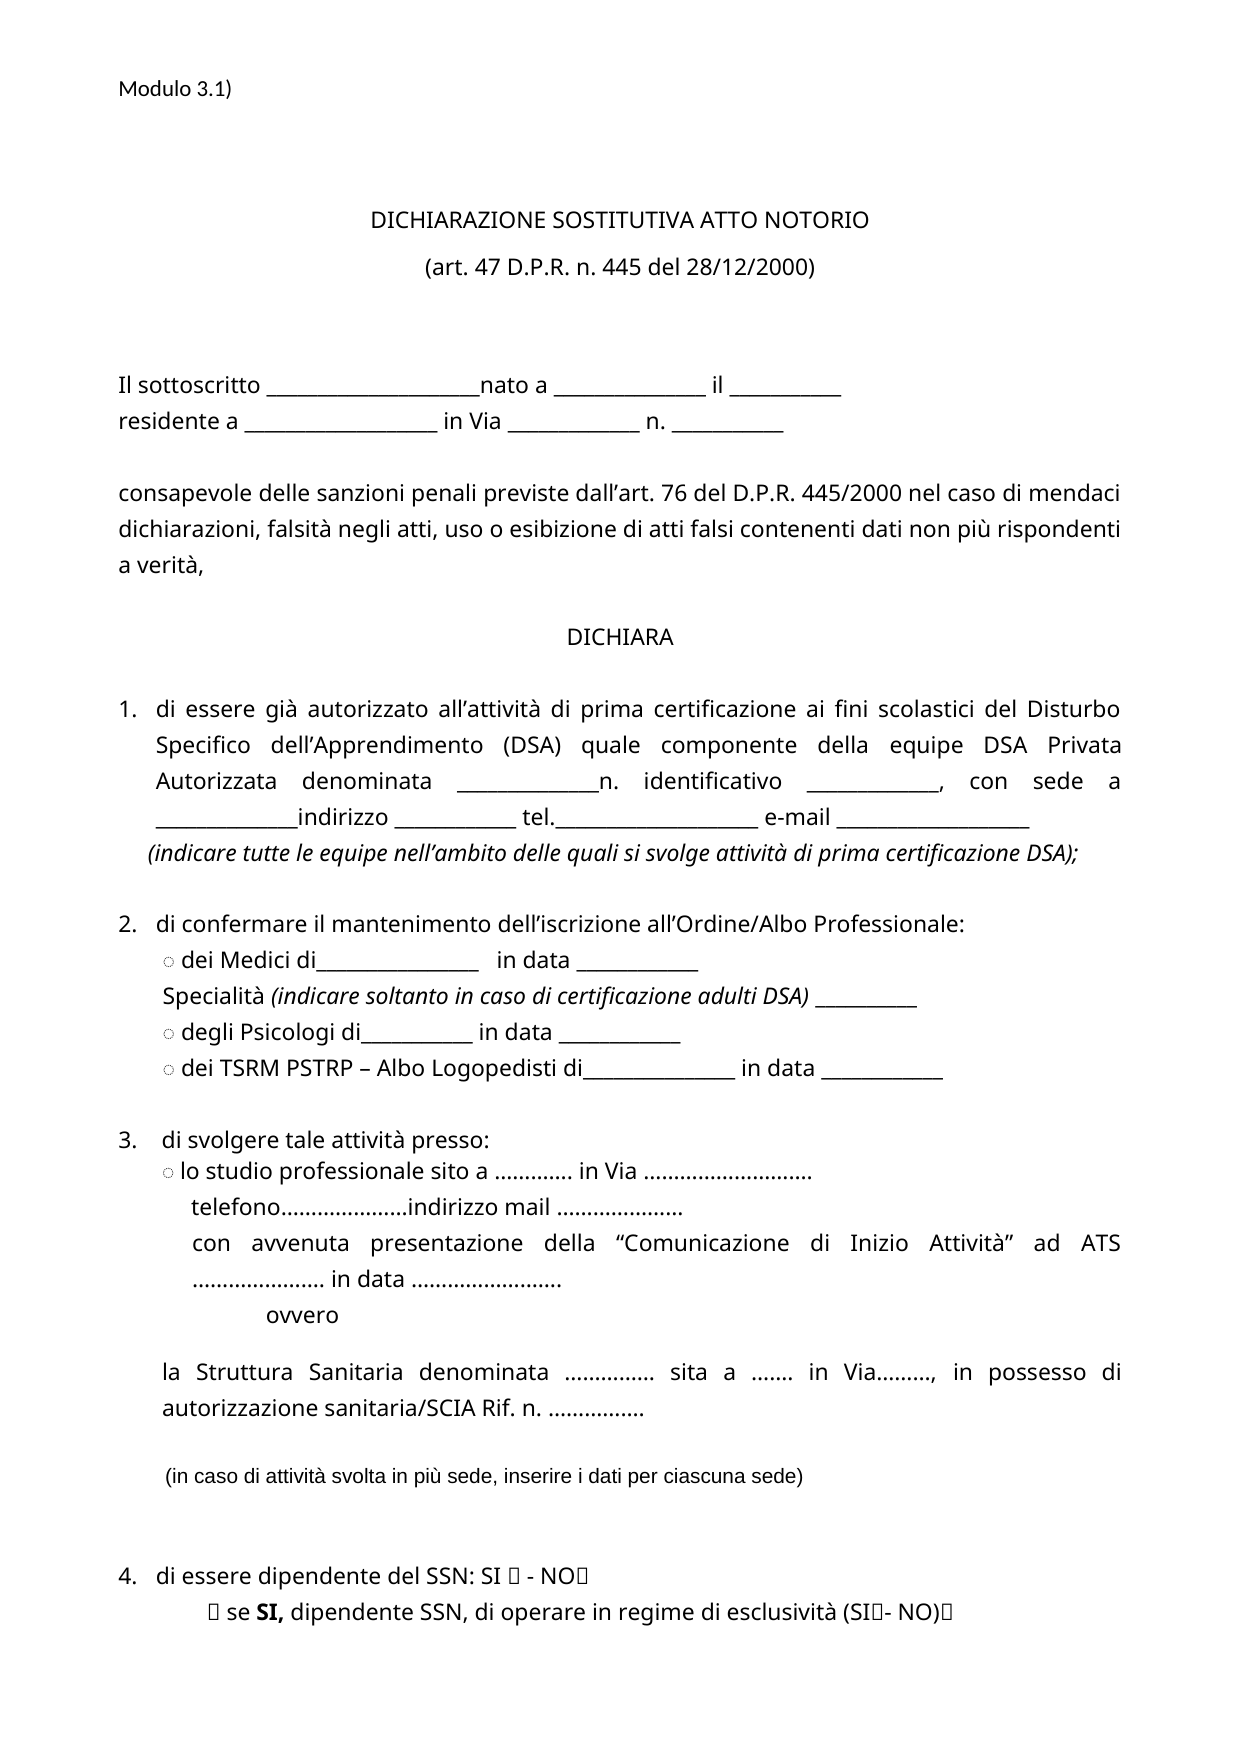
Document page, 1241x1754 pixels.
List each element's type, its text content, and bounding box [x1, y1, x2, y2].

text consapevole delle sanzioni penali previste dall’art. 76 del D.P.R. 445/2000 nel caso di mendaci dichiarazioni, falsità negli atti, uso o esibizione di atti falsi contenenti dati non più rispondenti a verità, [118, 477, 1122, 580]
text (indicare tutte le equipe nell’ambito delle quali si svolge attività di prima certificazione DSA); [148, 836, 1122, 868]
text (art. 47 D.P.R. n. 445 del 28/12/2000) [118, 251, 1122, 282]
list di essere già autorizzato all’attività di prima certificazione ai fini scolastici del Disturbo Specifico dell’Apprendimento (DSA) quale componente della equipe DSA Privata Autorizzata denominata ______________n. identificativo _____________, con sede a ______________indirizzo ____________ tel.____________________ e-mail ___________________ [118, 693, 1122, 832]
text con avvenuta presentazione della “Comunicazione di Inizio Attività” ad ATS …………………. in data ……………………. [192, 1227, 1122, 1294]
list di confermare il mantenimento dell’iscrizione all’Ordine/Albo Professionale: [118, 908, 1122, 939]
text 󠄀 degli Psicologi di___________ in data ____________ [148, 1016, 1122, 1047]
text ovvero [266, 1299, 1122, 1330]
text 󠄀 dei Medici di________________ in data ____________ [148, 944, 1122, 976]
text DICHIARA [118, 621, 1122, 652]
text telefono…………………indirizzo mail ………………… [162, 1191, 1122, 1222]
text 󠄀 lo studio professionale sito a …………. in Via ………………………. [162, 1155, 1122, 1186]
text residente a ___________________ in Via _____________ n. ___________ [118, 405, 1122, 436]
text 󠄀 dei TSRM PSTRP – Albo Logopedisti di_______________ in data ____________ [148, 1052, 1122, 1083]
text  se SI, dipendente SSN, di operare in regime di esclusività (SI- NO) [207, 1596, 1122, 1627]
text la Struttura Sanitaria denominata …………… sita a ……. in Via………, in possesso di autorizzazione sanitaria/SCIA Rif. n. ……………. [162, 1356, 1122, 1423]
text (in caso di attività svolta in più sede, inserire i dati per ciascuna sede) [148, 1463, 1122, 1487]
text DICHIARAZIONE SOSTITUTIVA ATTO NOTORIO [118, 204, 1122, 235]
list di svolgere tale attività presso: [118, 1124, 1122, 1155]
list di essere dipendente del SSN: SI  - NO [118, 1560, 1122, 1591]
text Il sottoscritto _____________________nato a _______________ il ___________ [118, 369, 1122, 401]
text Specialità (indicare soltanto in caso di certificazione adulti DSA) __________ [148, 980, 1122, 1011]
